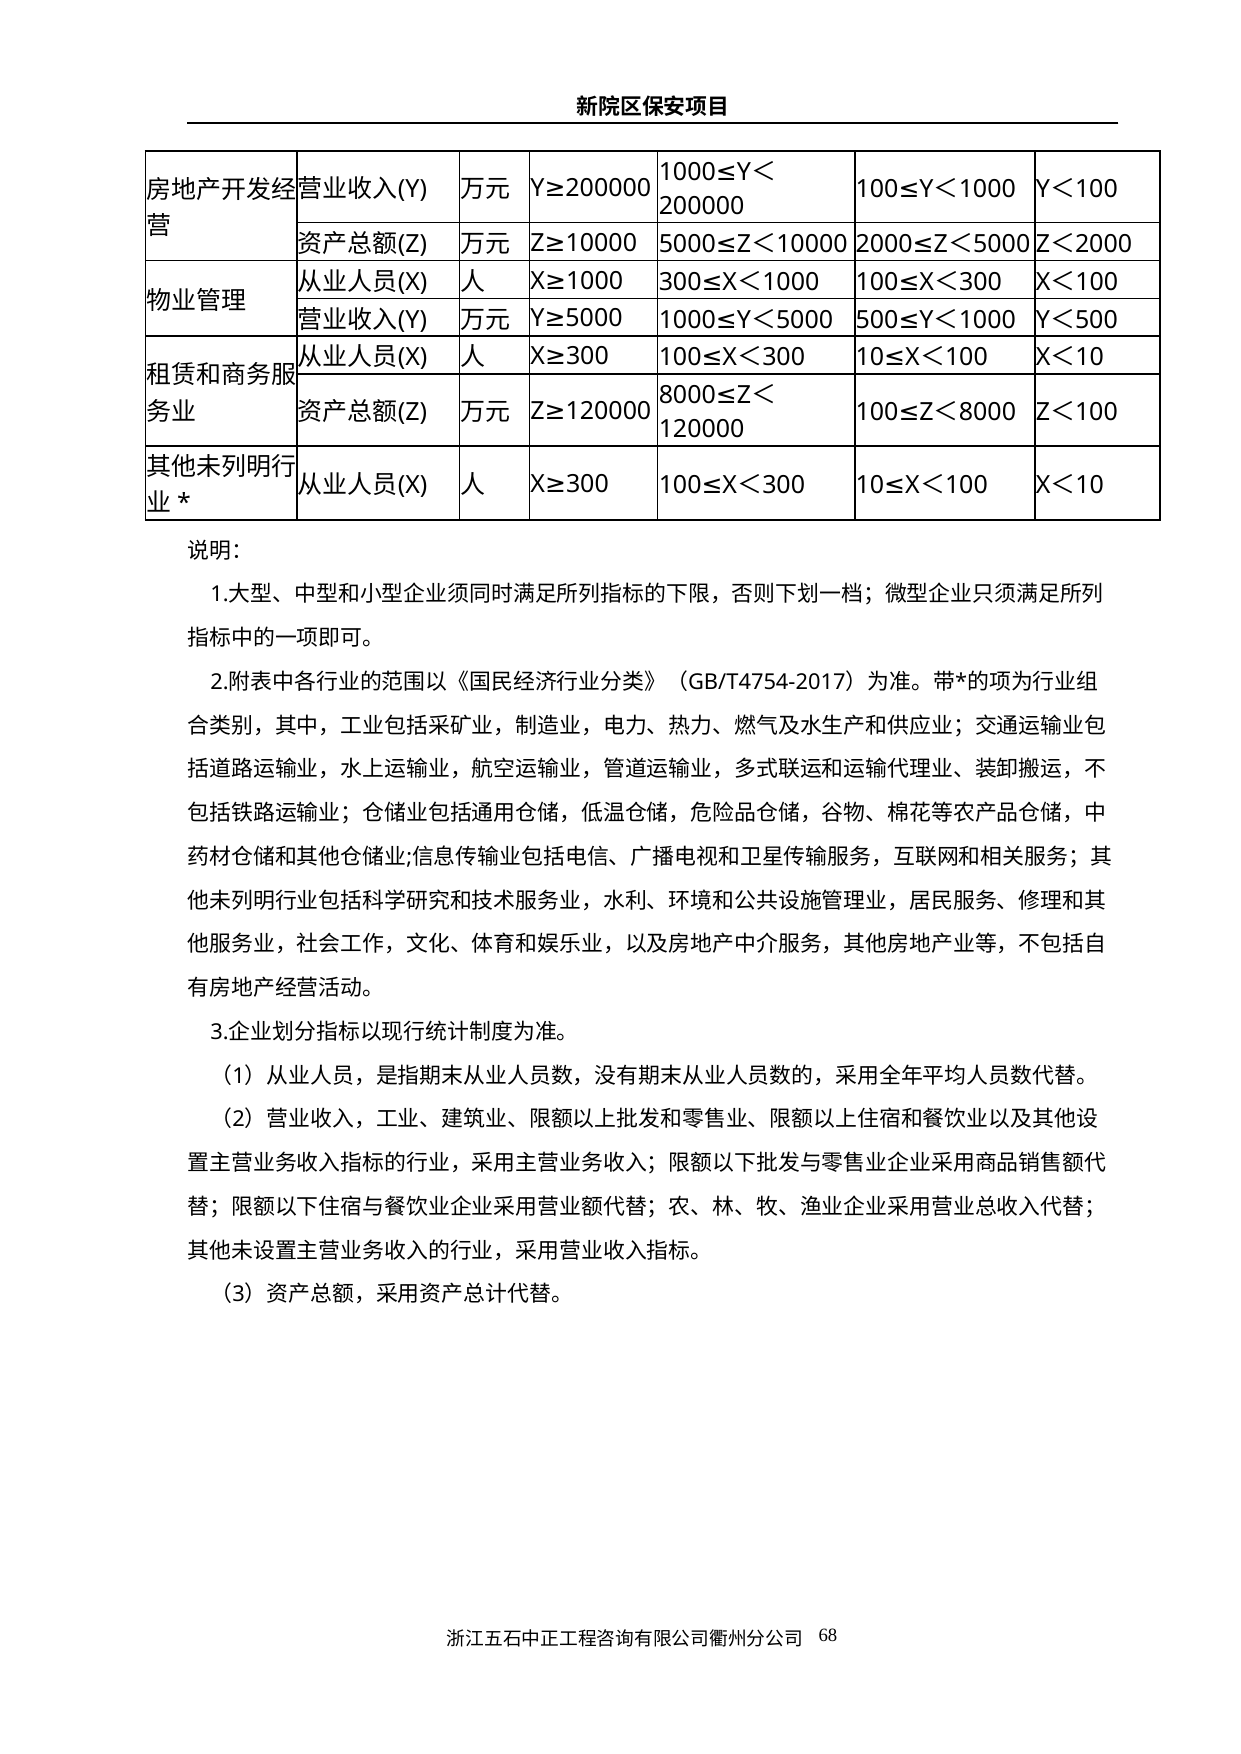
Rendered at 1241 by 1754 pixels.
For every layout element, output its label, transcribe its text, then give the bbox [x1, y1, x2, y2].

table_cell 100≤Z＜8000 [856, 375, 1034, 445]
table_cell X≥300 [530, 337, 657, 373]
table_cell 万元 [460, 299, 529, 335]
table_cell X≥300 [530, 447, 657, 519]
table_cell 100≤X＜300 [856, 261, 1034, 297]
table_cell 资产总额(Z) [298, 375, 459, 445]
table_cell 房地产开发经营 [146, 152, 296, 260]
table_cell 租赁和商务服务业 [146, 337, 296, 445]
table_cell Y＜500 [1036, 299, 1159, 335]
text （3）资产总额，采用资产总计代替。 [187, 1264, 1118, 1308]
table_cell 从业人员(X) [298, 337, 459, 373]
text 3.企业划分指标以现行统计制度为准。 [187, 1002, 1118, 1046]
table_cell Z＜100 [1036, 375, 1159, 445]
table_cell 10≤X＜100 [856, 447, 1034, 519]
table_cell 100≤Y＜1000 [856, 152, 1034, 222]
text 2.附表中各行业的范围以《国民经济行业分类》（GB/T4754-2017）为准。带*的项为行业组合类别，其中，工业包括采矿业，制造业，电力、热力、燃气及水生产和供应业；交通运输业包括道路运输业，水上运输业，航空运输业，管道运输业，多式联运和运输代理业、装卸搬运，不包括铁路运输业；仓储业包括通用仓储，低温仓储，危险品仓储，谷物、棉花等农产品仓储，中药材仓储和其他仓储业;信息传输业包括电信、广播电视和卫星传输服务，互联网和相关服务；其他未列明行业包括科学研究和技术服务业，水利、环境和公共设施管理业，居民服务、修理和其他服务业，社会工作，文化、体育和娱乐业，以及房地产中介服务，其他房地产业等，不包括自有房地产经营活动。 [187, 652, 1118, 1002]
table_cell 1000≤Y＜200000 [658, 152, 854, 222]
table_cell X＜100 [1036, 261, 1159, 297]
table_cell 从业人员(X) [298, 261, 459, 297]
table_cell 物业管理 [146, 261, 296, 335]
table_cell X＜10 [1036, 337, 1159, 373]
text 说明： [187, 521, 1118, 564]
table_cell 人 [460, 337, 529, 373]
table_cell Y≥5000 [530, 299, 657, 335]
table_cell 万元 [460, 375, 529, 445]
table_cell Y≥200000 [530, 152, 657, 222]
table_cell 万元 [460, 223, 529, 260]
table_cell 人 [460, 261, 529, 297]
table_cell 100≤X＜300 [658, 447, 854, 519]
table_cell 从业人员(X) [298, 447, 459, 519]
table_cell 2000≤Z＜5000 [856, 223, 1034, 260]
table_cell 5000≤Z＜10000 [658, 223, 854, 260]
table_cell Z＜2000 [1036, 223, 1159, 260]
table_cell X＜10 [1036, 447, 1159, 519]
table_cell 营业收入(Y) [298, 152, 459, 222]
table_cell 1000≤Y＜5000 [658, 299, 854, 335]
table_cell Z≥10000 [530, 223, 657, 260]
table_cell 人 [460, 447, 529, 519]
table_cell 其他未列明行业 * [146, 447, 296, 519]
table_cell Z≥120000 [530, 375, 657, 445]
table_cell 资产总额(Z) [298, 223, 459, 260]
table_cell 500≤Y＜1000 [856, 299, 1034, 335]
table_cell 10≤X＜100 [856, 337, 1034, 373]
table_cell 营业收入(Y) [298, 299, 459, 335]
table_cell Y＜100 [1036, 152, 1159, 222]
text （1）从业人员，是指期末从业人员数，没有期末从业人员数的，采用全年平均人员数代替。 [187, 1046, 1118, 1089]
text 1.大型、中型和小型企业须同时满足所列指标的下限，否则下划一档；微型企业只须满足所列指标中的一项即可。 [187, 564, 1118, 652]
table_cell 300≤X＜1000 [658, 261, 854, 297]
table_cell 100≤X＜300 [658, 337, 854, 373]
table_cell 8000≤Z＜120000 [658, 375, 854, 445]
text （2）营业收入，工业、建筑业、限额以上批发和零售业、限额以上住宿和餐饮业以及其他设置主营业务收入指标的行业，采用主营业务收入；限额以下批发与零售业企业采用商品销售额代替；限额以下住宿与餐饮业企业采用营业额代替；农、林、牧、渔业企业采用营业总收入代替；其他未设置主营业务收入的行业，采用营业收入指标。 [187, 1089, 1118, 1264]
table_cell 万元 [460, 152, 529, 222]
table_cell X≥1000 [530, 261, 657, 297]
